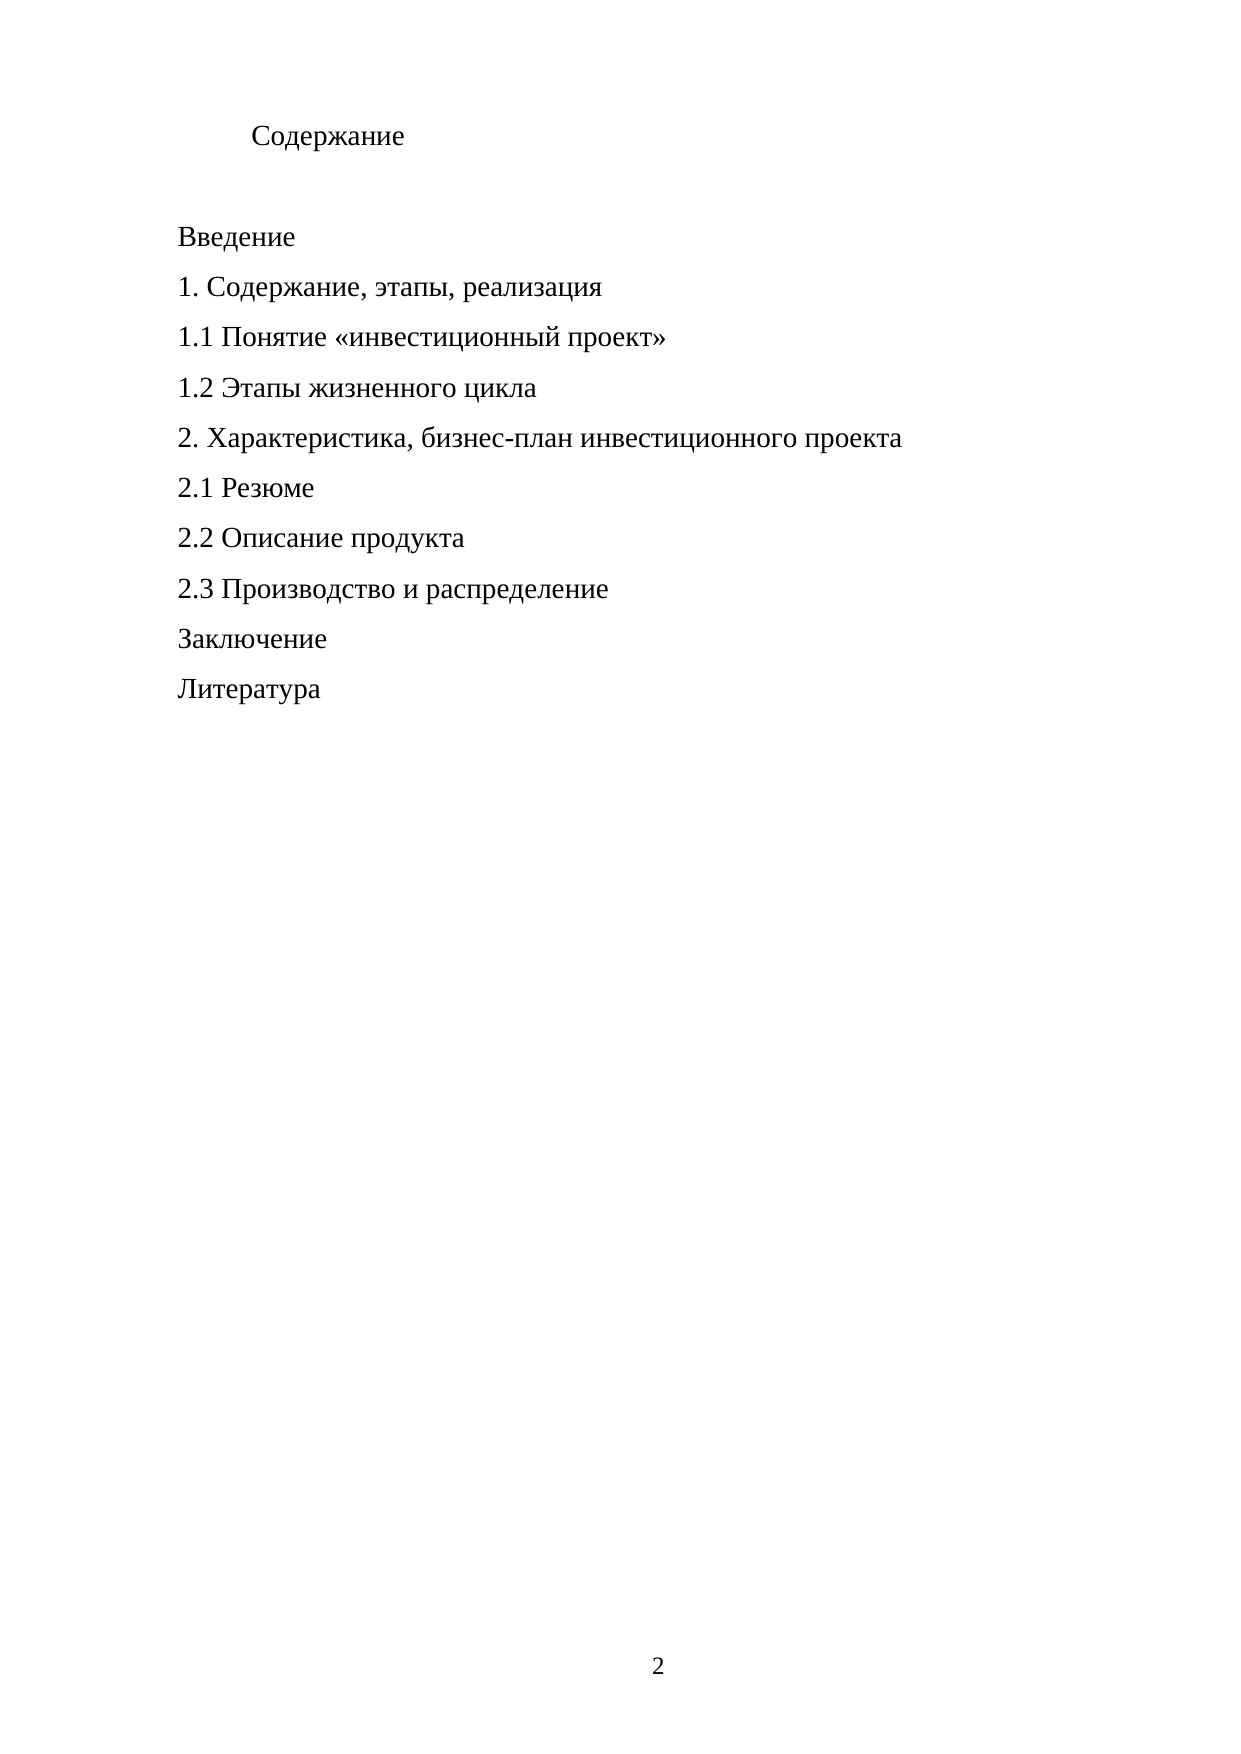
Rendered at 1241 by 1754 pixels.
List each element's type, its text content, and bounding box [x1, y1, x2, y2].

subtitle Литература [177, 672, 1152, 705]
subtitle 2.2 Описание продукта [177, 521, 1152, 554]
text 1.1 Понятие «инвестиционный проект» [177, 319, 1152, 353]
text 1.2 Этапы жизненного цикла [177, 370, 1152, 403]
text Введение [177, 219, 1152, 252]
subtitle 2.1 Резюме [177, 470, 1152, 504]
text 2. Характеристика, бизнес-план инвестиционного проекта [177, 420, 1152, 453]
text 1. Содержание, этапы, реализация [177, 269, 1152, 303]
subtitle Заключение [177, 621, 1152, 655]
text Содержание [177, 118, 1152, 152]
subtitle 2.3 Производство и распределение [177, 571, 1152, 604]
